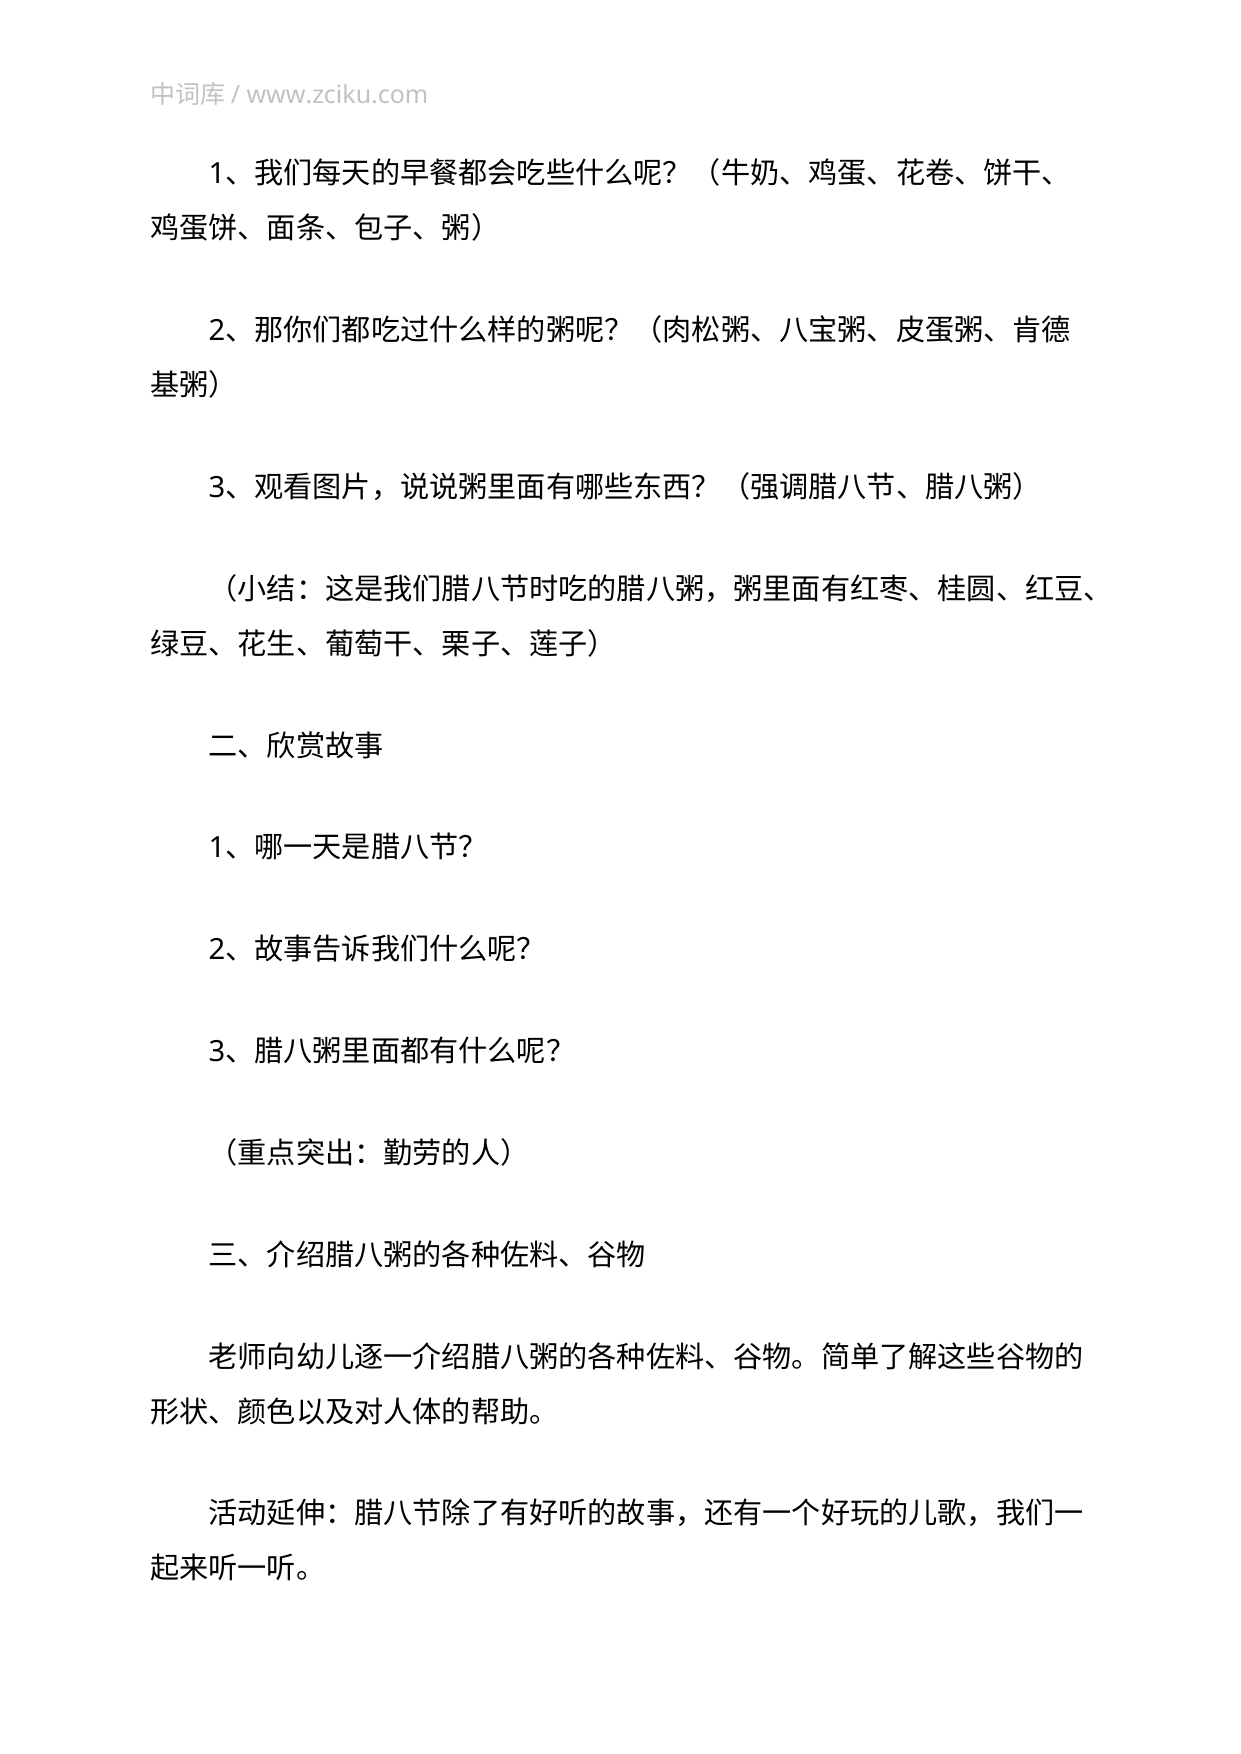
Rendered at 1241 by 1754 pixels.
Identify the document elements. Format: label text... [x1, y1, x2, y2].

text 三、介绍腊八粥的各种佐料、谷物 [150, 1232, 1090, 1274]
text 二、欣赏故事 [150, 722, 1090, 764]
text （重点突出：勤劳的人） [150, 1130, 1090, 1172]
text 活动延伸：腊八节除了有好听的故事，还有一个好玩的儿歌，我们一起来听一听。 [150, 1490, 1090, 1587]
text 1、我们每天的早餐都会吃些什么呢？（牛奶、鸡蛋、花卷、饼干、鸡蛋饼、面条、包子、粥） [150, 150, 1090, 247]
text 3、观看图片，说说粥里面有哪些东西？（强调腊八节、腊八粥） [150, 463, 1090, 506]
text 2、那你们都吃过什么样的粥呢？（肉松粥、八宝粥、皮蛋粥、肯德基粥） [150, 307, 1090, 404]
text （小结：这是我们腊八节时吃的腊八粥，粥里面有红枣、桂圆、红豆、绿豆、花生、葡萄干、栗子、莲子） [150, 566, 1090, 663]
text 2、故事告诉我们什么呢？ [150, 926, 1090, 968]
text 1、哪一天是腊八节？ [150, 824, 1090, 866]
text 3、腊八粥里面都有什么呢？ [150, 1028, 1090, 1070]
text 老师向幼儿逐一介绍腊八粥的各种佐料、谷物。简单了解这些谷物的形状、颜色以及对人体的帮助。 [150, 1333, 1090, 1431]
